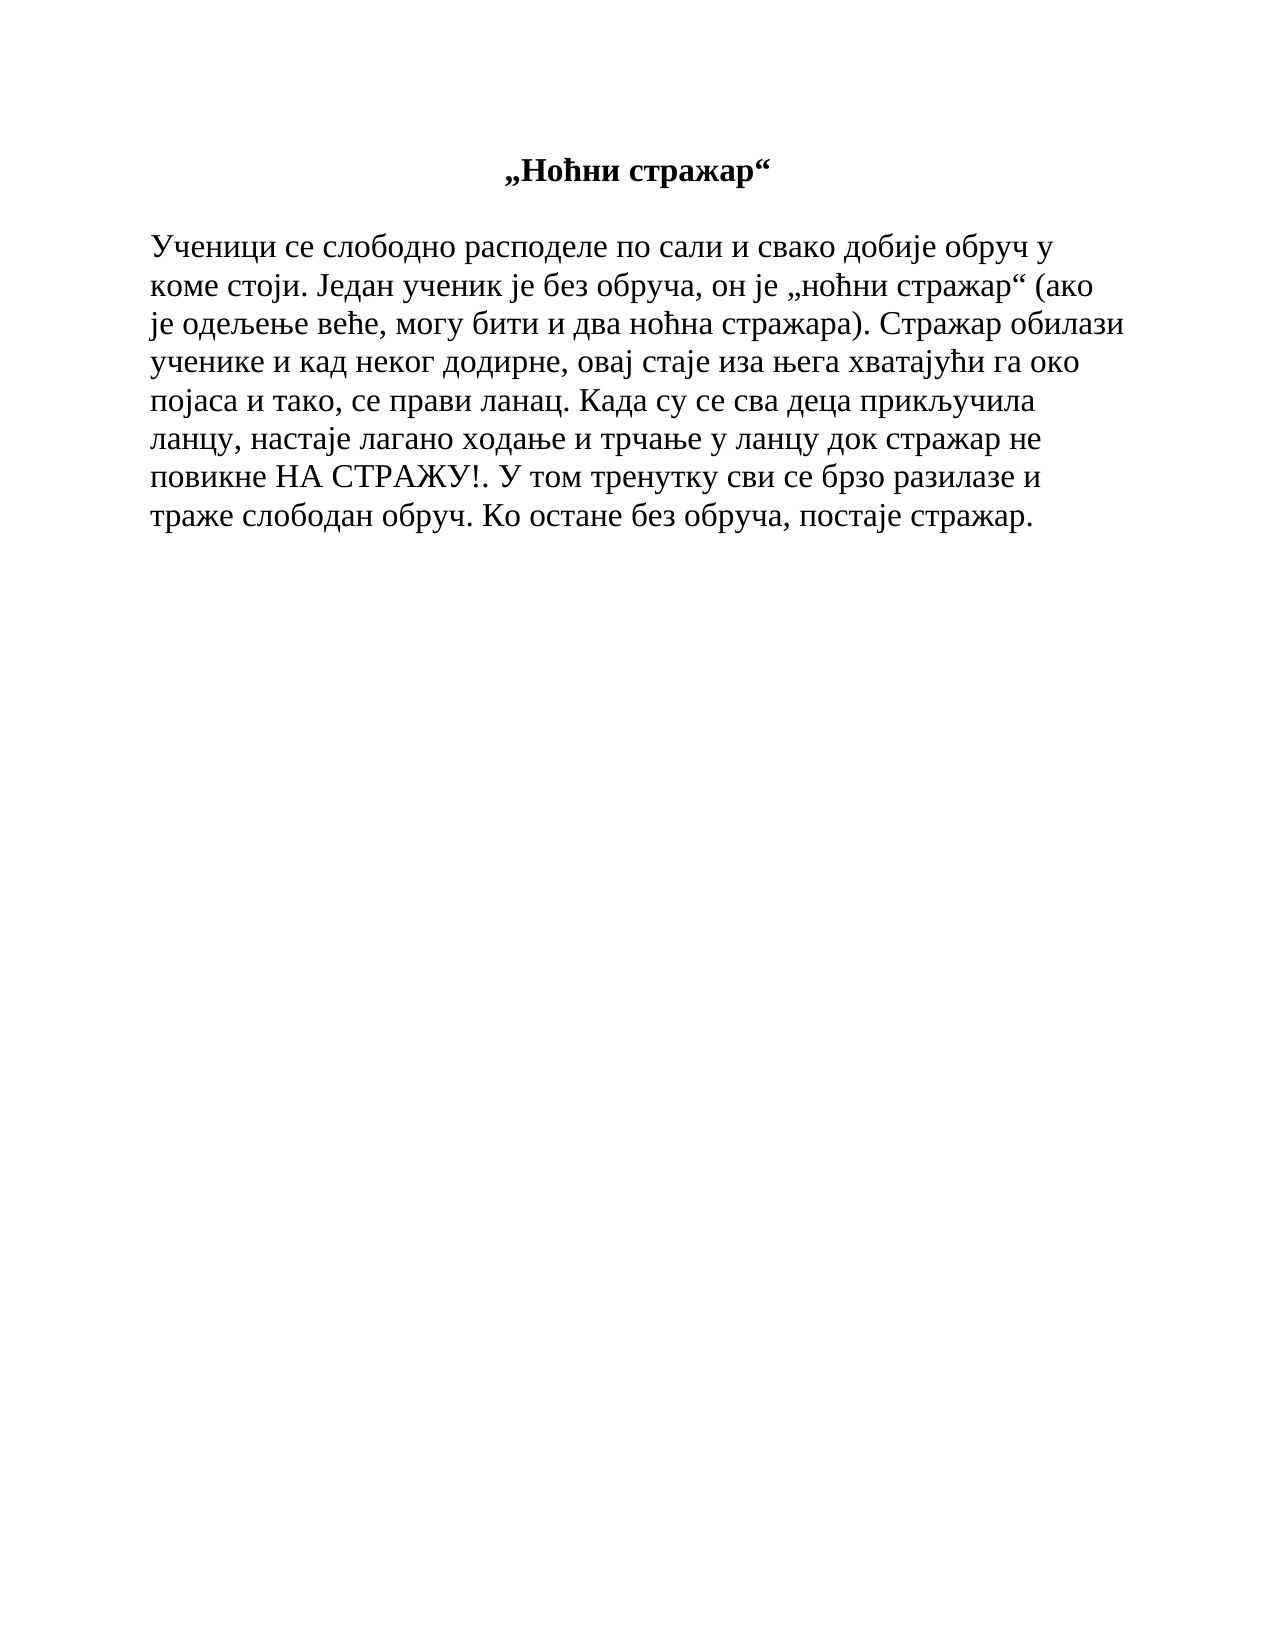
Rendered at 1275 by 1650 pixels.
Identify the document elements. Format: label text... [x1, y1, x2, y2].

text „Ноћни стражар“ [150, 150, 1125, 188]
text Ученици се слободно расподеле по сали и свако добије обруч у коме стоји. Један ученик је без обруча, он је „ноћни стражар“ (ако је одељење веће, могу бити и два ноћна стражара). Стражар обилази ученике и кад неког додирне, овај стаје иза њега хватајући га око појаса и тако, се прави ланац. Када су се сва деца прикључила ланцу, настаје лагано ходање и трчање у ланцу док стражар не повикне НА СТРАЖУ!. У том тренутку сви се брзо разилазе и траже слободан обруч. Ко остане без обруча, постаје стражар. [150, 227, 1125, 533]
